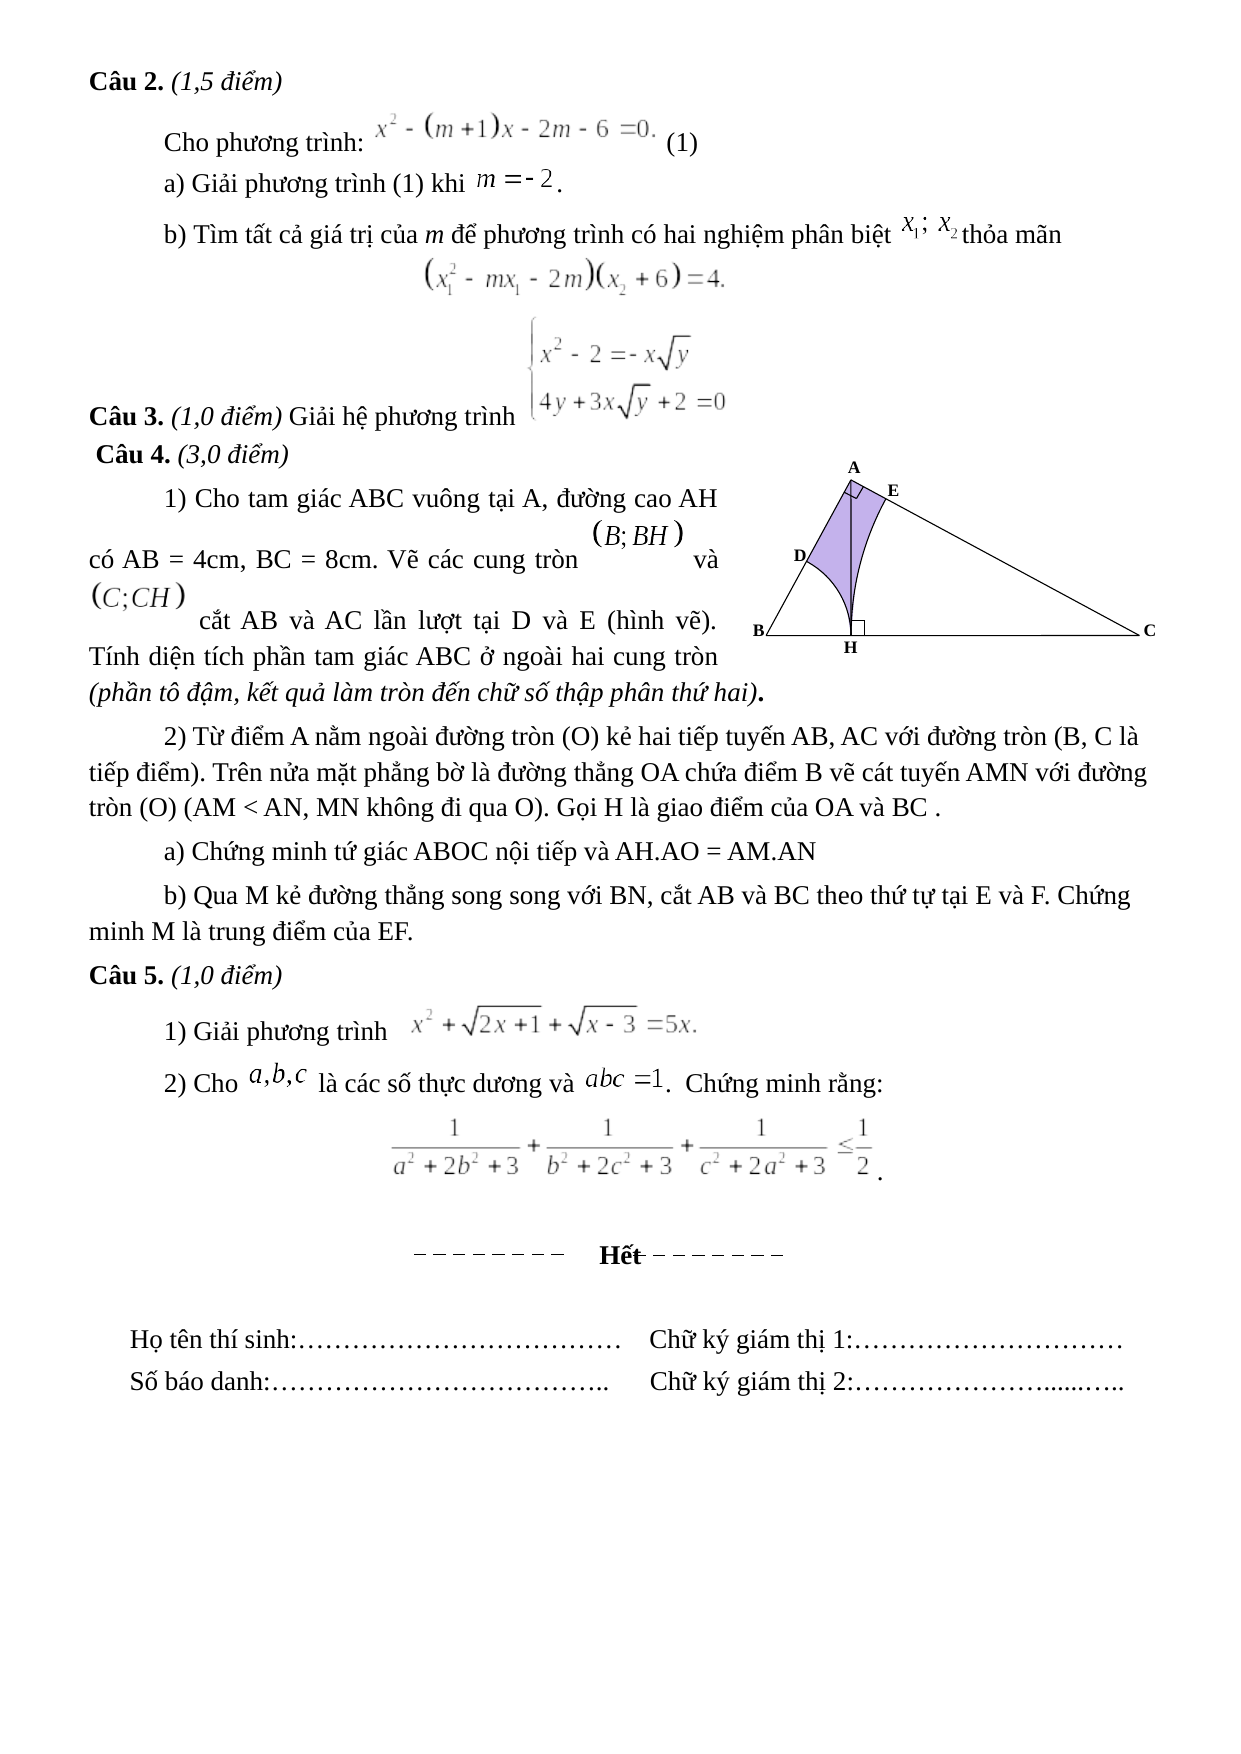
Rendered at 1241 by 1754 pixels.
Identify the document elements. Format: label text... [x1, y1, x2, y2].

text 2) Từ điểm A nằm ngoài đường tròn (O) kẻ hai tiếp tuyến AB, AC với đường tròn (B, C là tiếp điểm). Trên nửa mặt phẳng bờ là đường thẳng OA chứa điểm B vẽ cát tuyến AMN với đường tròn (O) (AM < AN, MN không đi qua O). Gọi H là giao điểm của OA và BC . [89, 720, 1152, 822]
text Câu 4. (3,0 điểm) [89, 438, 1152, 469]
text 1) Cho tam giác ABC vuông tại A, đường cao AH có AB = 4cm, BC = 8cm. Vẽ các cung tròn và cắt AB và AC lần lượt tại D và E (hình vẽ). Tính diện tích phần tam giác ABC ở ngoài hai cung tròn (phần tô đậm, kết quả làm tròn đến chữ số thập phân thứ hai). [89, 482, 1152, 707]
text a) Chứng minh tứ giác ABOC nội tiếp và AH.AO = AM.AN [89, 835, 1152, 867]
text 1) Giải phương trình [89, 1001, 1152, 1047]
text Họ tên thí sinh:……………………………… Chữ ký giám thị 1:………………………… [89, 1323, 1152, 1354]
text Cho phương trình: (1) [164, 107, 1152, 157]
text a) Giải phương trình (1) khi . [164, 163, 1152, 199]
text 2) Cho là các số thực dương và . Chứng minh rằng: [89, 1057, 1152, 1099]
text b) Tìm tất cả giá trị của m để phương trình có hai nghiệm phân biệt thỏa mãn [164, 205, 1152, 249]
text Câu 3. (1,0 điểm) Giải hệ phương trình [89, 312, 1152, 432]
text Câu 2. (1,5 điểm) [89, 65, 1152, 96]
text Số báo danh:……………………………….. Chữ ký giám thị 2:…………………......….. [89, 1365, 1152, 1396]
text Hết [89, 1239, 1152, 1270]
text . [89, 1109, 1152, 1186]
text b) Qua M kẻ đường thẳng song song với BN, cắt AB và BC theo thứ tự tại E và F. Chứng minh M là trung điểm của EF. [89, 879, 1152, 946]
text Câu 5. (1,0 điểm) [89, 959, 1152, 990]
